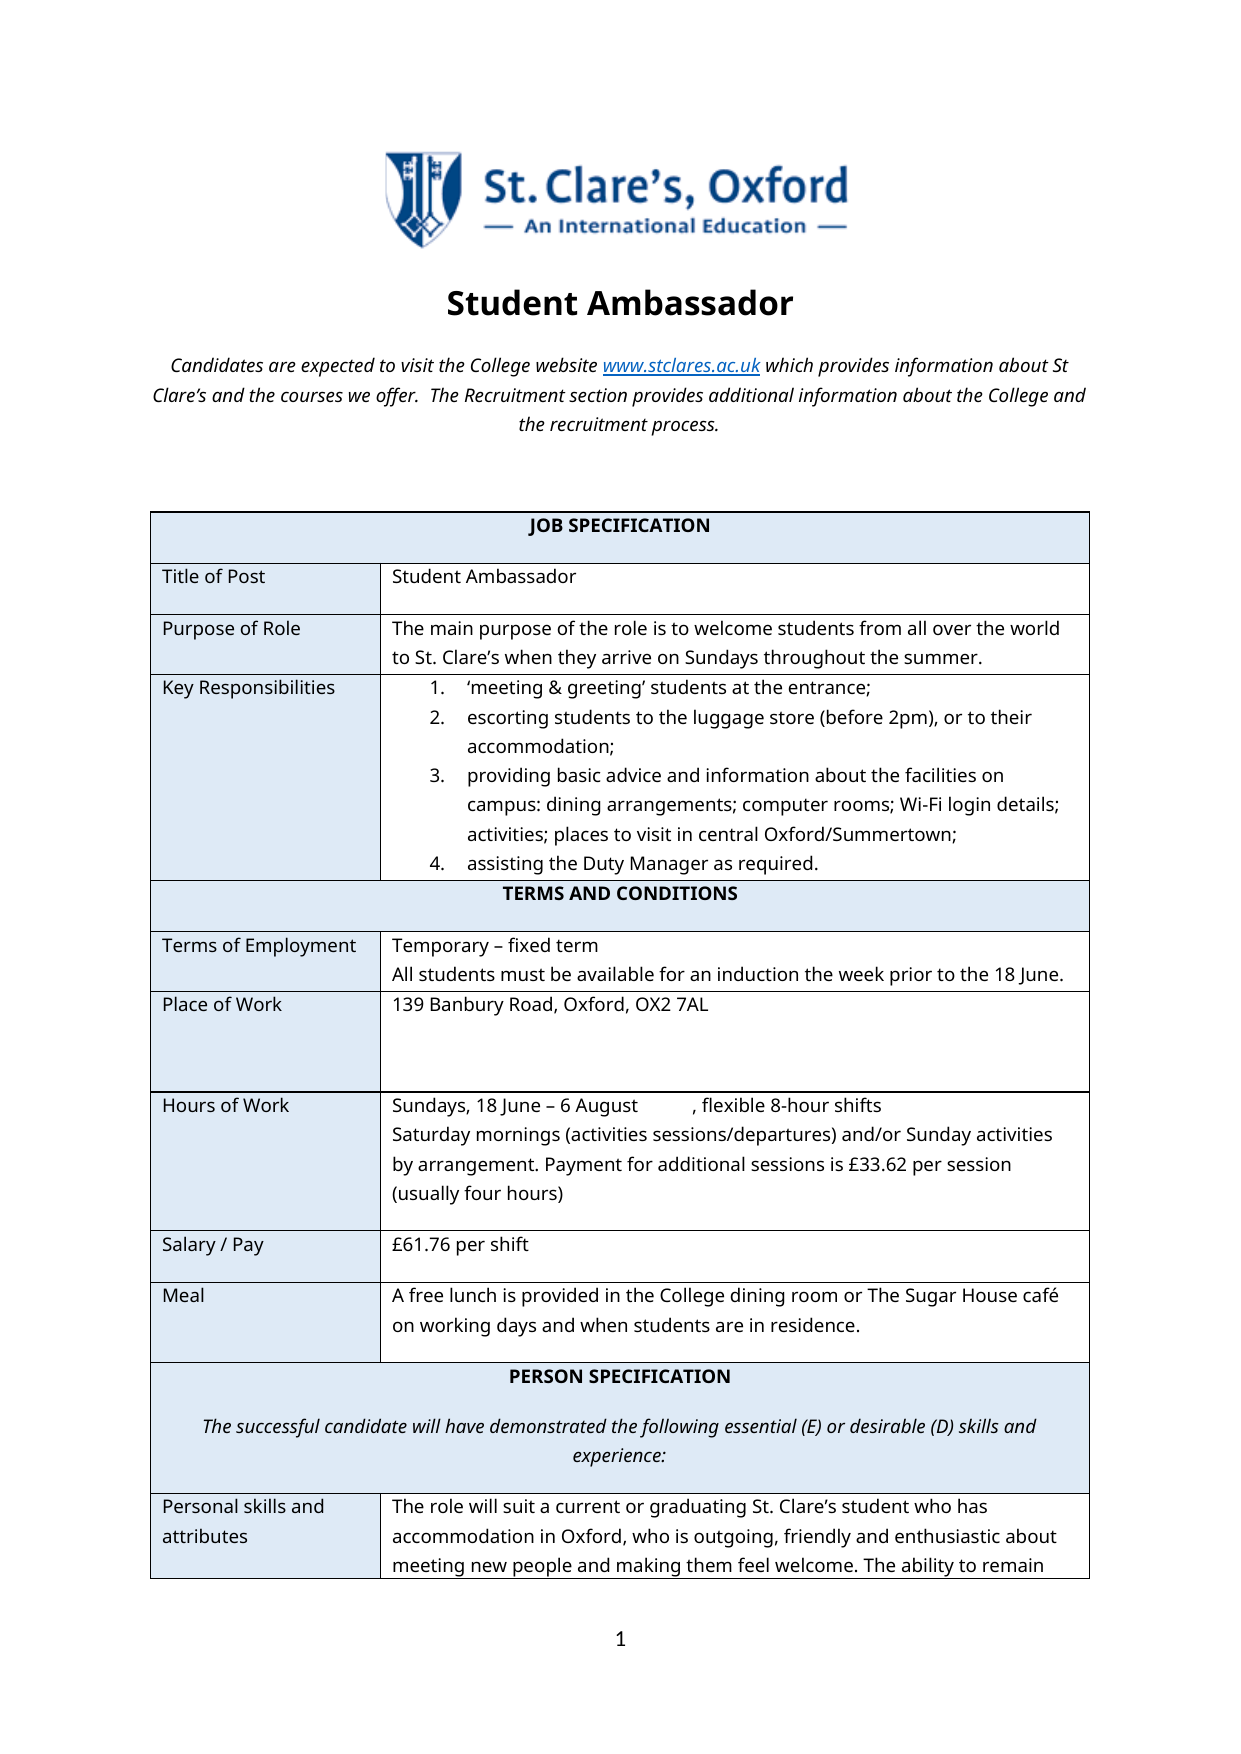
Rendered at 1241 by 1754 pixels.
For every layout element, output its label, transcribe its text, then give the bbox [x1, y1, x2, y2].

table_cell Student Ambassador [381, 564, 1089, 614]
table_cell Key Responsibilities [151, 675, 380, 880]
table_cell Hours of Work [151, 1093, 380, 1230]
table_cell Salary / Pay [151, 1231, 380, 1282]
table_cell Title of Post [151, 564, 380, 614]
table_cell £61.76 per shift [381, 1231, 1089, 1282]
table_cell Sundays, 18 June – 6 August , flexible 8-hour shifts Saturday mornings (activities sessions/departures) and/or Sunday activities by arrangement. Payment for additional sessions is £33.62 per session (usually four hours) [381, 1093, 1089, 1230]
table_cell PERSON SPECIFICATION The successful candidate will have demonstrated the following essential (E) or desirable (D) skills and experience: [151, 1363, 1089, 1493]
text Candidates are expected to visit the College website www.stclares.ac.uk which provides information about St Clare’s and the courses we offer. The Recruitment section provides additional information about the College and the recruitment process. [150, 353, 1090, 437]
picture [385, 150, 855, 255]
table_cell A free lunch is provided in the College dining room or The Sugar House café on working days and when students are in residence. [381, 1283, 1089, 1362]
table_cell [151, 1494, 380, 1578]
table_cell Terms of Employment [151, 932, 380, 991]
table_cell Purpose of Role [151, 615, 380, 674]
table_cell TERMS AND CONDITIONS [151, 881, 1089, 931]
table_cell Meal [151, 1283, 380, 1362]
table_cell Place of Work [151, 992, 380, 1091]
table_cell Temporary – fixed term All students must be available for an induction the week prior to the 18 June. [381, 932, 1089, 991]
table_cell ‘meeting & greeting’ students at the entrance; escorting students to the luggage store (before 2pm), or to their accommodation; providing basic advice and information about the facilities on campus: dining arrangements; computer rooms; Wi-Fi login details; activities; places to visit in central Oxford/Summertown; assisting the Duty Manager as required. [381, 675, 1089, 880]
table_header JOB SPECIFICATION [151, 513, 1089, 563]
table_cell The main purpose of the role is to welcome students from all over the world to St. Clare’s when they arrive on Sundays throughout the summer. [381, 615, 1089, 674]
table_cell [381, 1494, 1089, 1578]
text Student Ambassador [150, 280, 1090, 325]
table_cell 139 Banbury Road, Oxford, OX2 7AL [381, 992, 1089, 1091]
